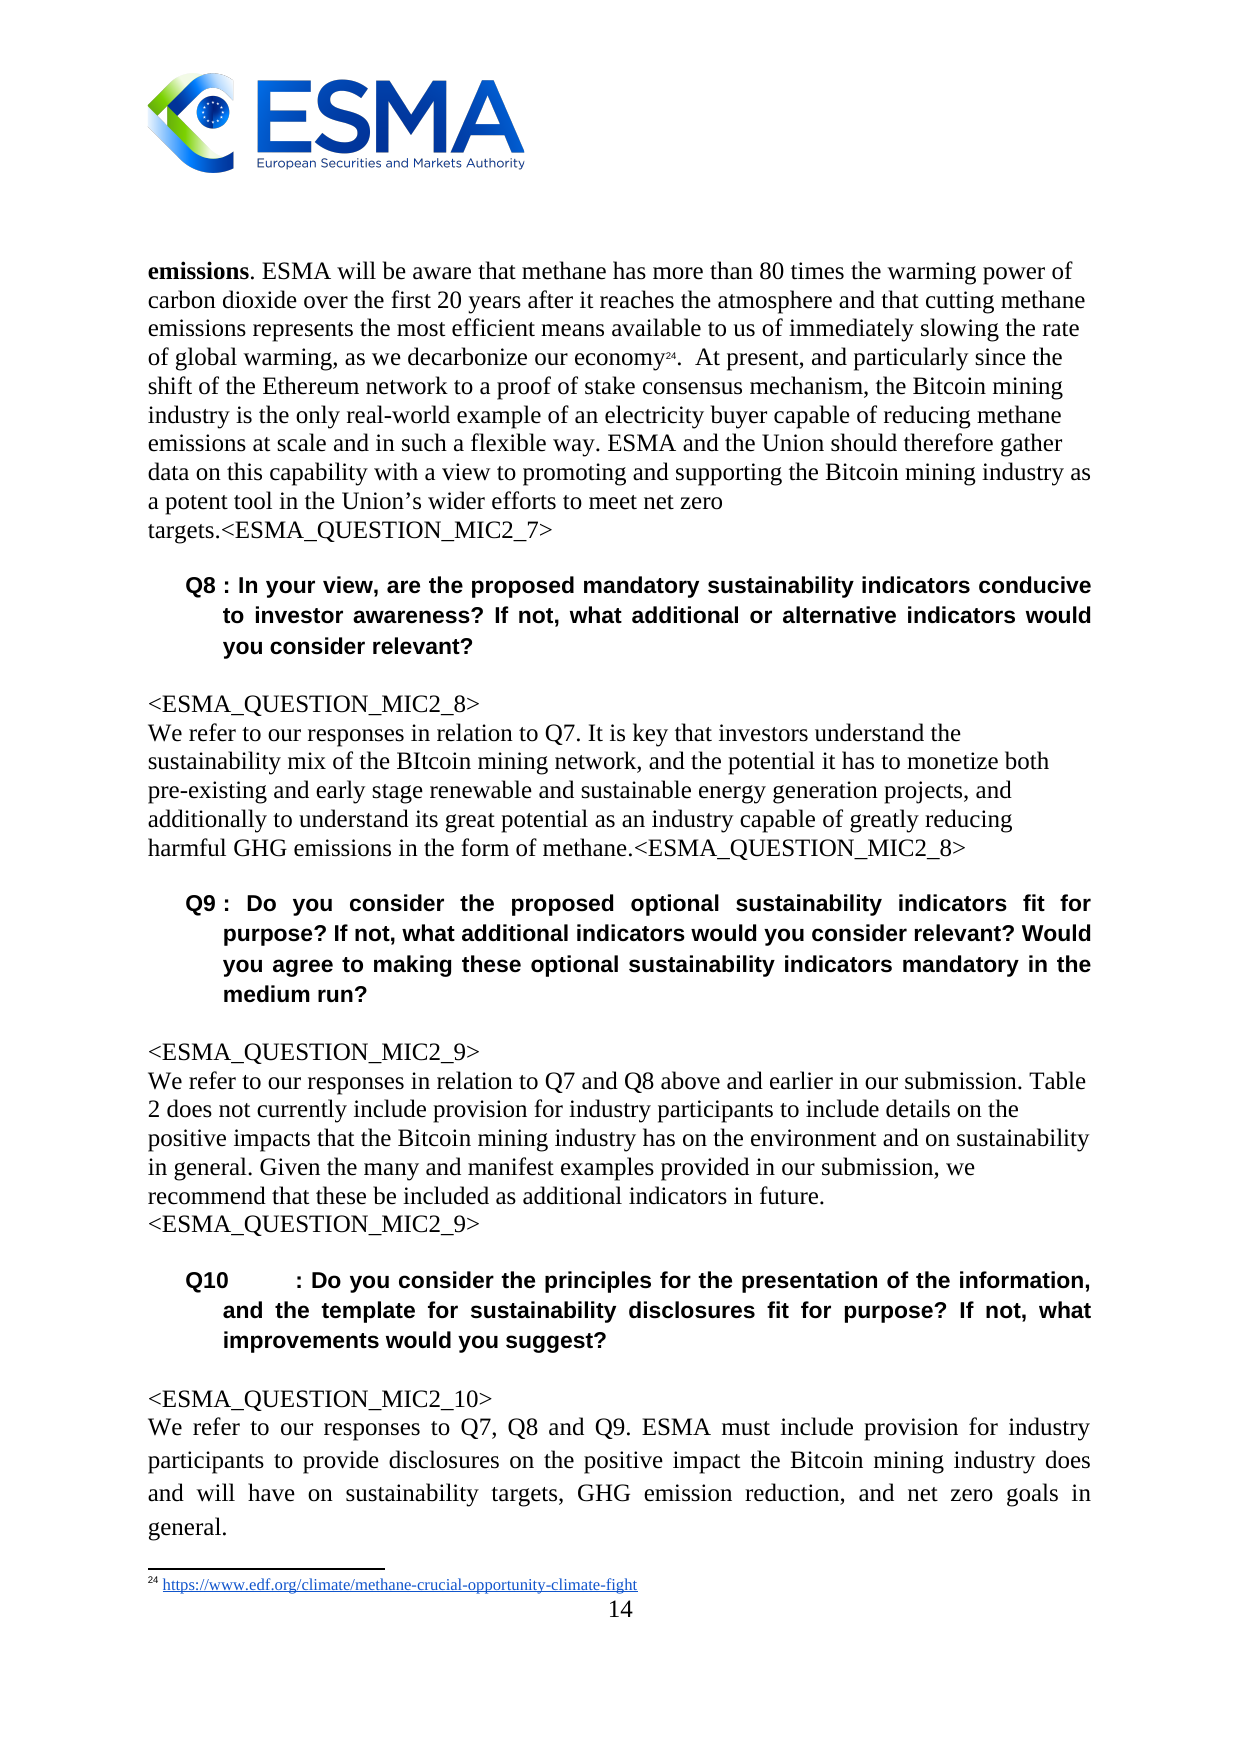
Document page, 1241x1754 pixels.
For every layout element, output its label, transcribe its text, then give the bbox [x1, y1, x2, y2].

text <ESMA_QUESTION_MIC2_8> [148, 689, 1092, 718]
text <ESMA_QUESTION_MIC2_9> [148, 1037, 1092, 1066]
text We refer to our responses in relation to Q7. It is key that investors understand the sustainability mix of the BItcoin mining network, and the potential it has to monetize both pre-existing and early stage renewable and sustainable energy generation projects, and additionally to understand its great potential as an industry capable of greatly reducing harmful GHG emissions in the form of methane.<ESMA_QUESTION_MIC2_8> [148, 718, 1092, 861]
text <ESMA_QUESTION_MIC2_10> [148, 1384, 1092, 1412]
text We refer to our responses to Q7, Q8 and Q9. ESMA must include provision for industry participants to provide disclosures on the positive impact the Bitcoin mining industry does and will have on sustainability targets, GHG emission reduction, and net zero goals in general. [148, 1412, 1092, 1540]
text : Do you consider the principles for the presentation of the information, and the template for sustainability disclosures fit for purpose? If not, what improvements would you suggest? [185, 1267, 1092, 1354]
text We refer to our responses in relation to Q7 and Q8 above and earlier in our submission. Table 2 does not currently include provision for industry participants to include details on the positive impacts that the Bitcoin mining industry has on the environment and on sustainability in general. Given the many and manifest examples provided in our submission, we recommend that these be included as additional indicators in future. <ESMA_QUESTION_MIC2_9> [148, 1066, 1092, 1238]
picture [147, 73, 525, 173]
text : In your view, are the proposed mandatory sustainability indicators conducive to investor awareness? If not, what additional or alternative indicators would you consider relevant? [185, 572, 1092, 659]
text : Do you consider the proposed optional sustainability indicators fit for purpose? If not, what additional indicators would you consider relevant? Would you agree to making these optional sustainability indicators mandatory in the medium run? [185, 890, 1092, 1007]
